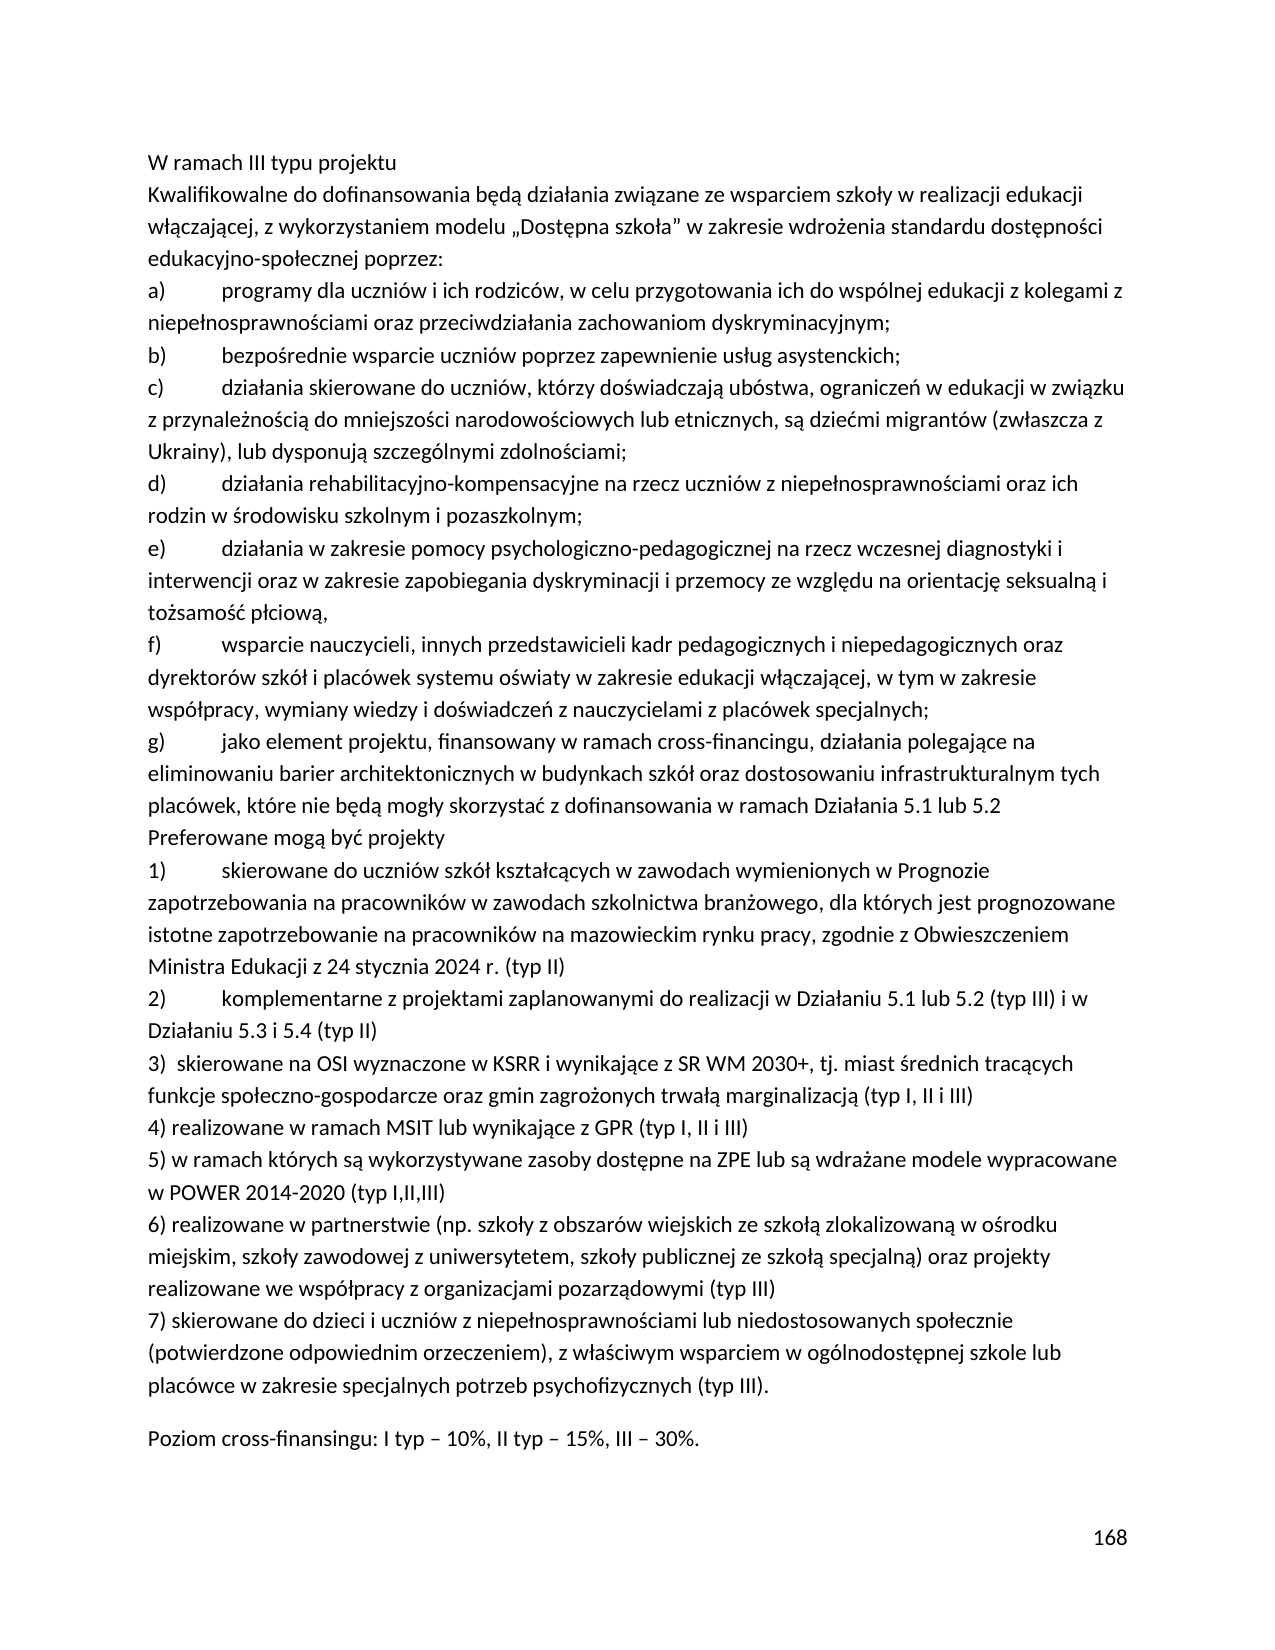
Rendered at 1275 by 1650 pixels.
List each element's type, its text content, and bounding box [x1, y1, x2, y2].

text Poziom cross-finansingu: I typ – 10%, II typ – 15%, III – 30%. [148, 1424, 1127, 1452]
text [148, 148, 1127, 1399]
